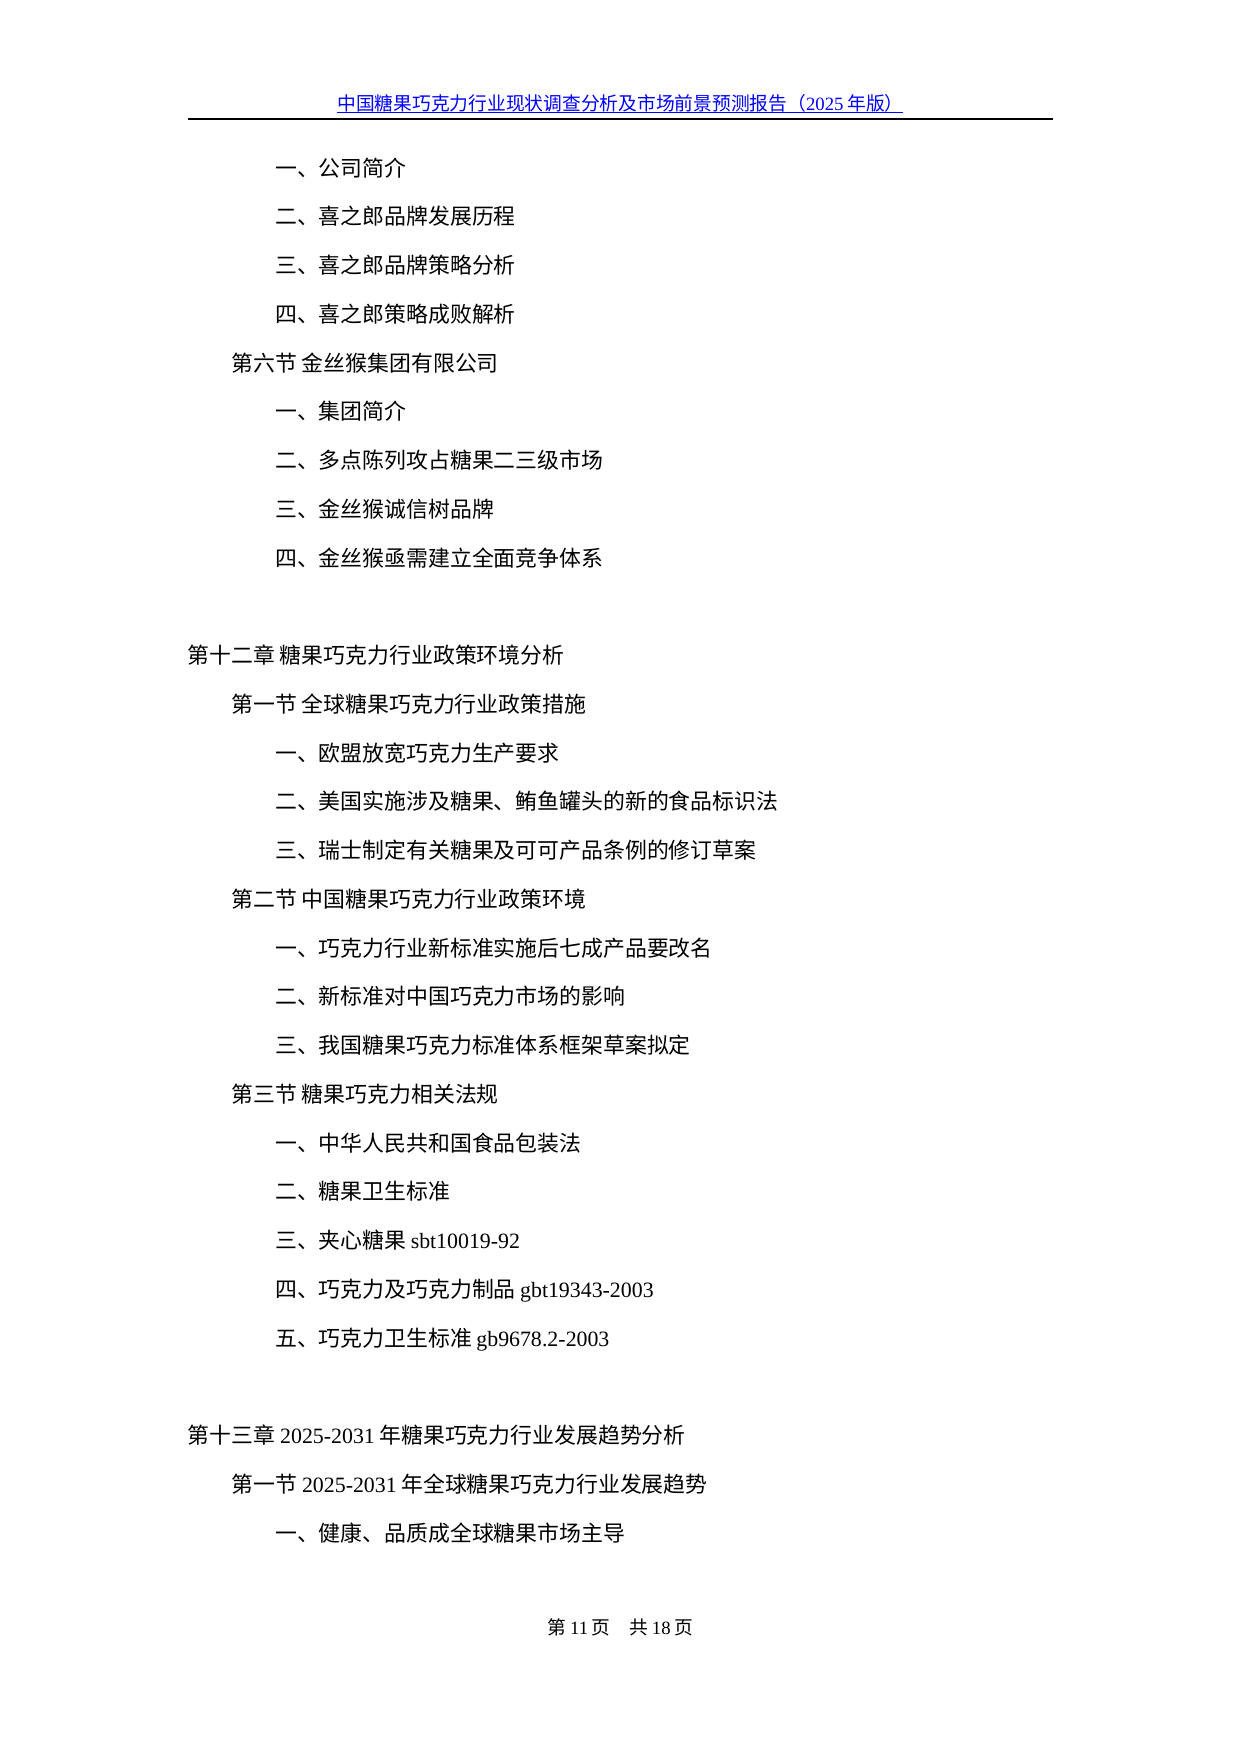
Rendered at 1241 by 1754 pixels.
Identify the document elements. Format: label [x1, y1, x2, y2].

text [187, 150, 1053, 1548]
